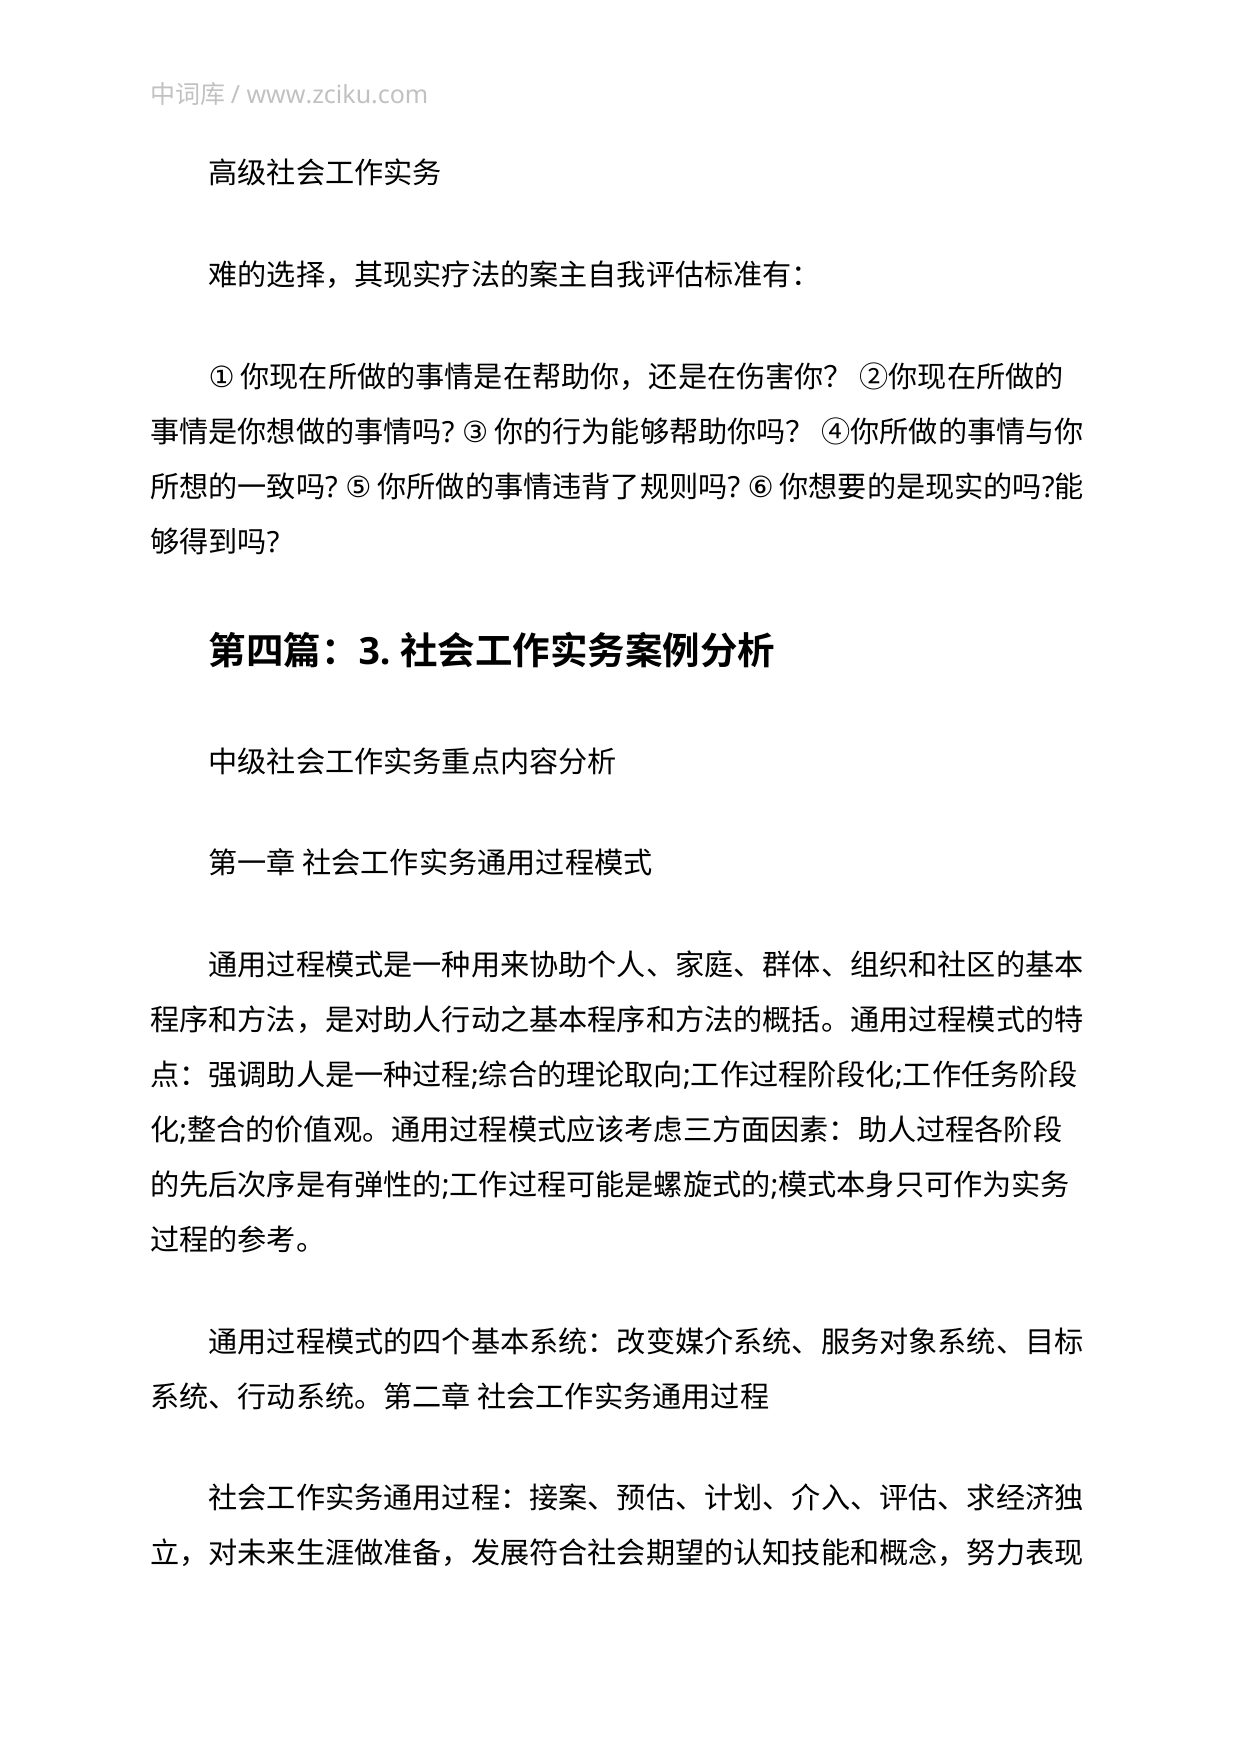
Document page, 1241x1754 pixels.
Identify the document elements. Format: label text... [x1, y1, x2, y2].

text 第一章 社会工作实务通用过程模式 [150, 840, 1090, 882]
text 难的选择，其现实疗法的案主自我评估标准有： [150, 252, 1090, 294]
text 第四篇：3. 社会工作实务案例分析 [150, 621, 1090, 675]
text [150, 1475, 1090, 1572]
text 高级社会工作实务 [150, 150, 1090, 192]
text 中级社会工作实务重点内容分析 [150, 738, 1090, 780]
text 通用过程模式是一种用来协助个人、家庭、群体、组织和社区的基本程序和方法，是对助人行动之基本程序和方法的概括。通用过程模式的特点：强调助人是一种过程;综合的理论取向;工作过程阶段化;工作任务阶段化;整合的价值观。通用过程模式应该考虑三方面因素：助人过程各阶段的先后次序是有弹性的;工作过程可能是螺旋式的;模式本身只可作为实务过程的参考。 [150, 942, 1090, 1259]
text 通用过程模式的四个基本系统：改变媒介系统、服务对象系统、目标系统、行动系统。第二章 社会工作实务通用过程 [150, 1318, 1090, 1415]
text ①你现在所做的事情是在帮助你，还是在伤害你？ ②你现在所做的事情是你想做的事情吗? ③你的行为能够帮助你吗？ ④你所做的事情与你所想的一致吗? ⑤你所做的事情违背了规则吗? ⑥你想要的是现实的吗?能够得到吗? [150, 353, 1090, 561]
